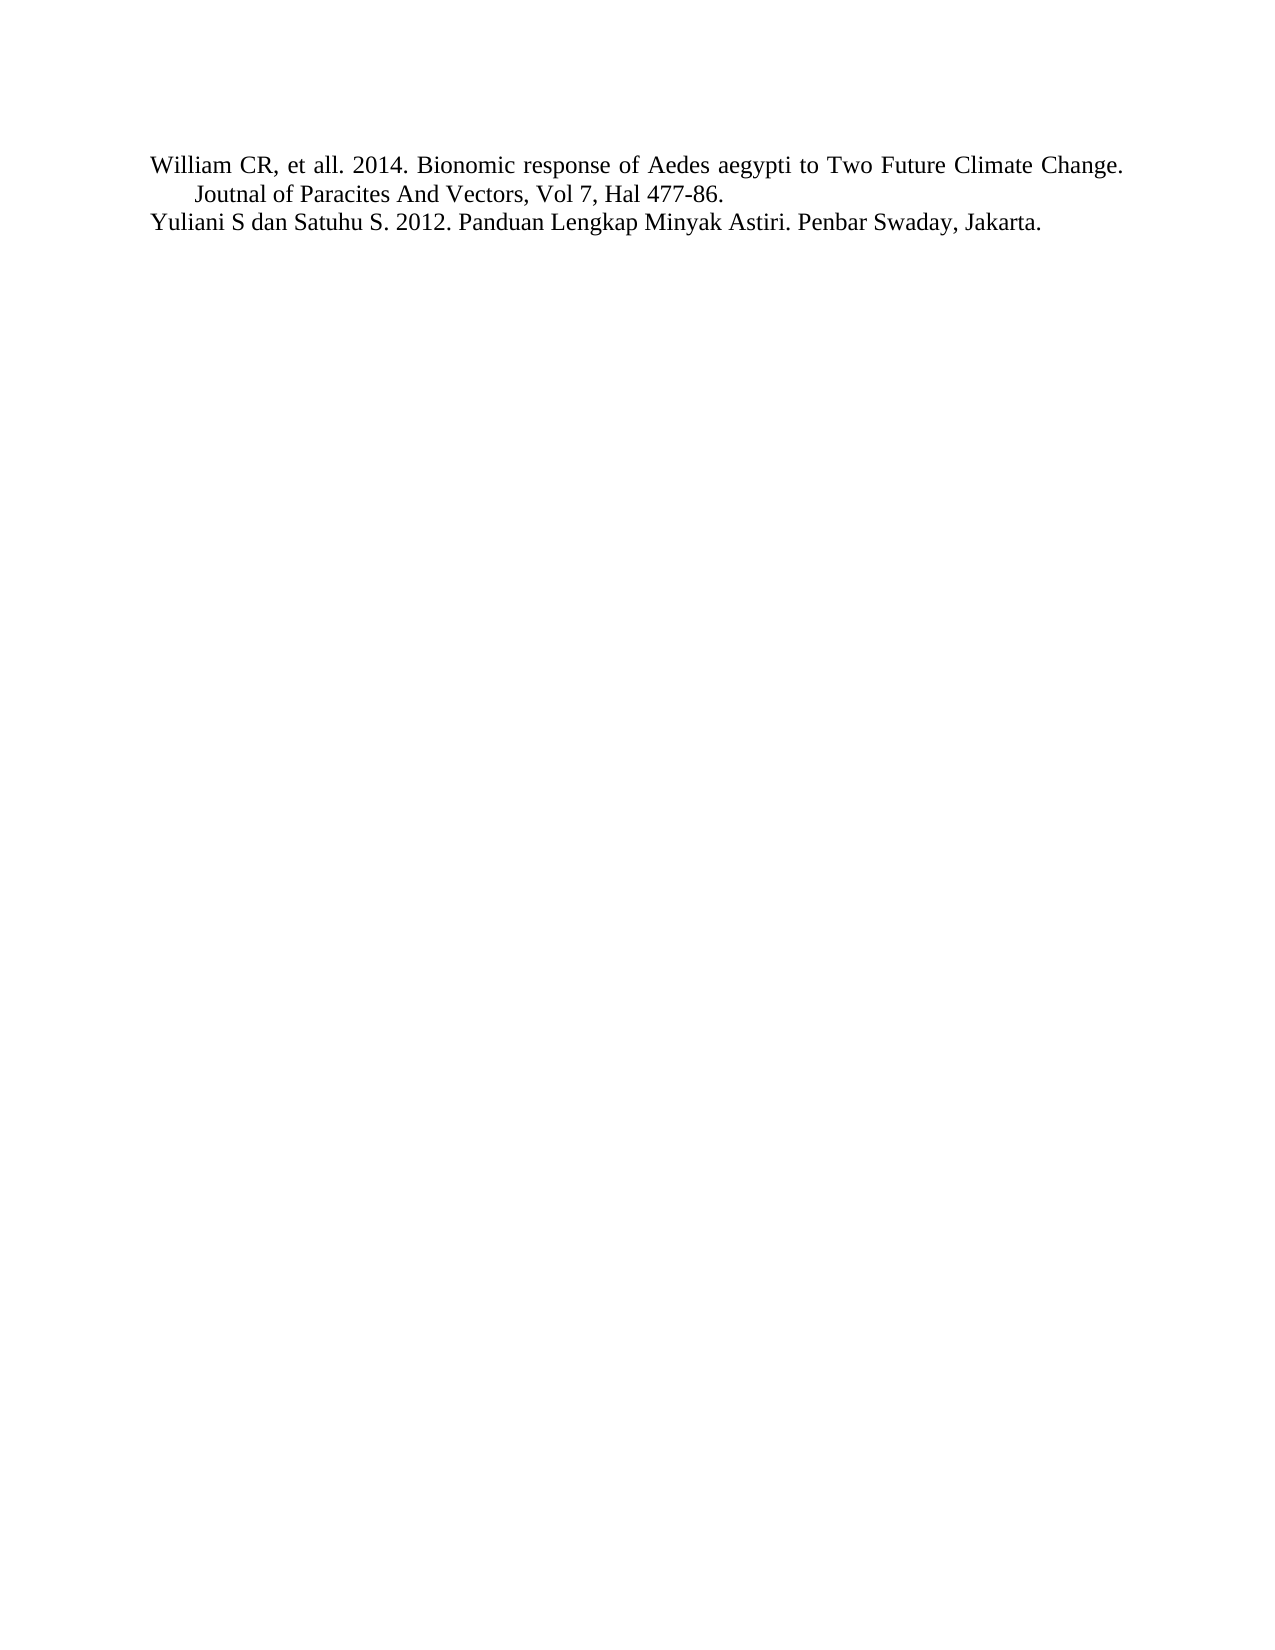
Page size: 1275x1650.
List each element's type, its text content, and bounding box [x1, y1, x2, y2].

text Yuliani S dan Satuhu S. 2012. Panduan Lengkap Minyak Astiri. Penbar Swaday, Jakarta. [150, 207, 1125, 236]
text William CR, et all. 2014. Bionomic response of Aedes aegypti to Two Future Climate Change. Joutnal of Paracites And Vectors, Vol 7, Hal 477-86. [150, 150, 1125, 207]
